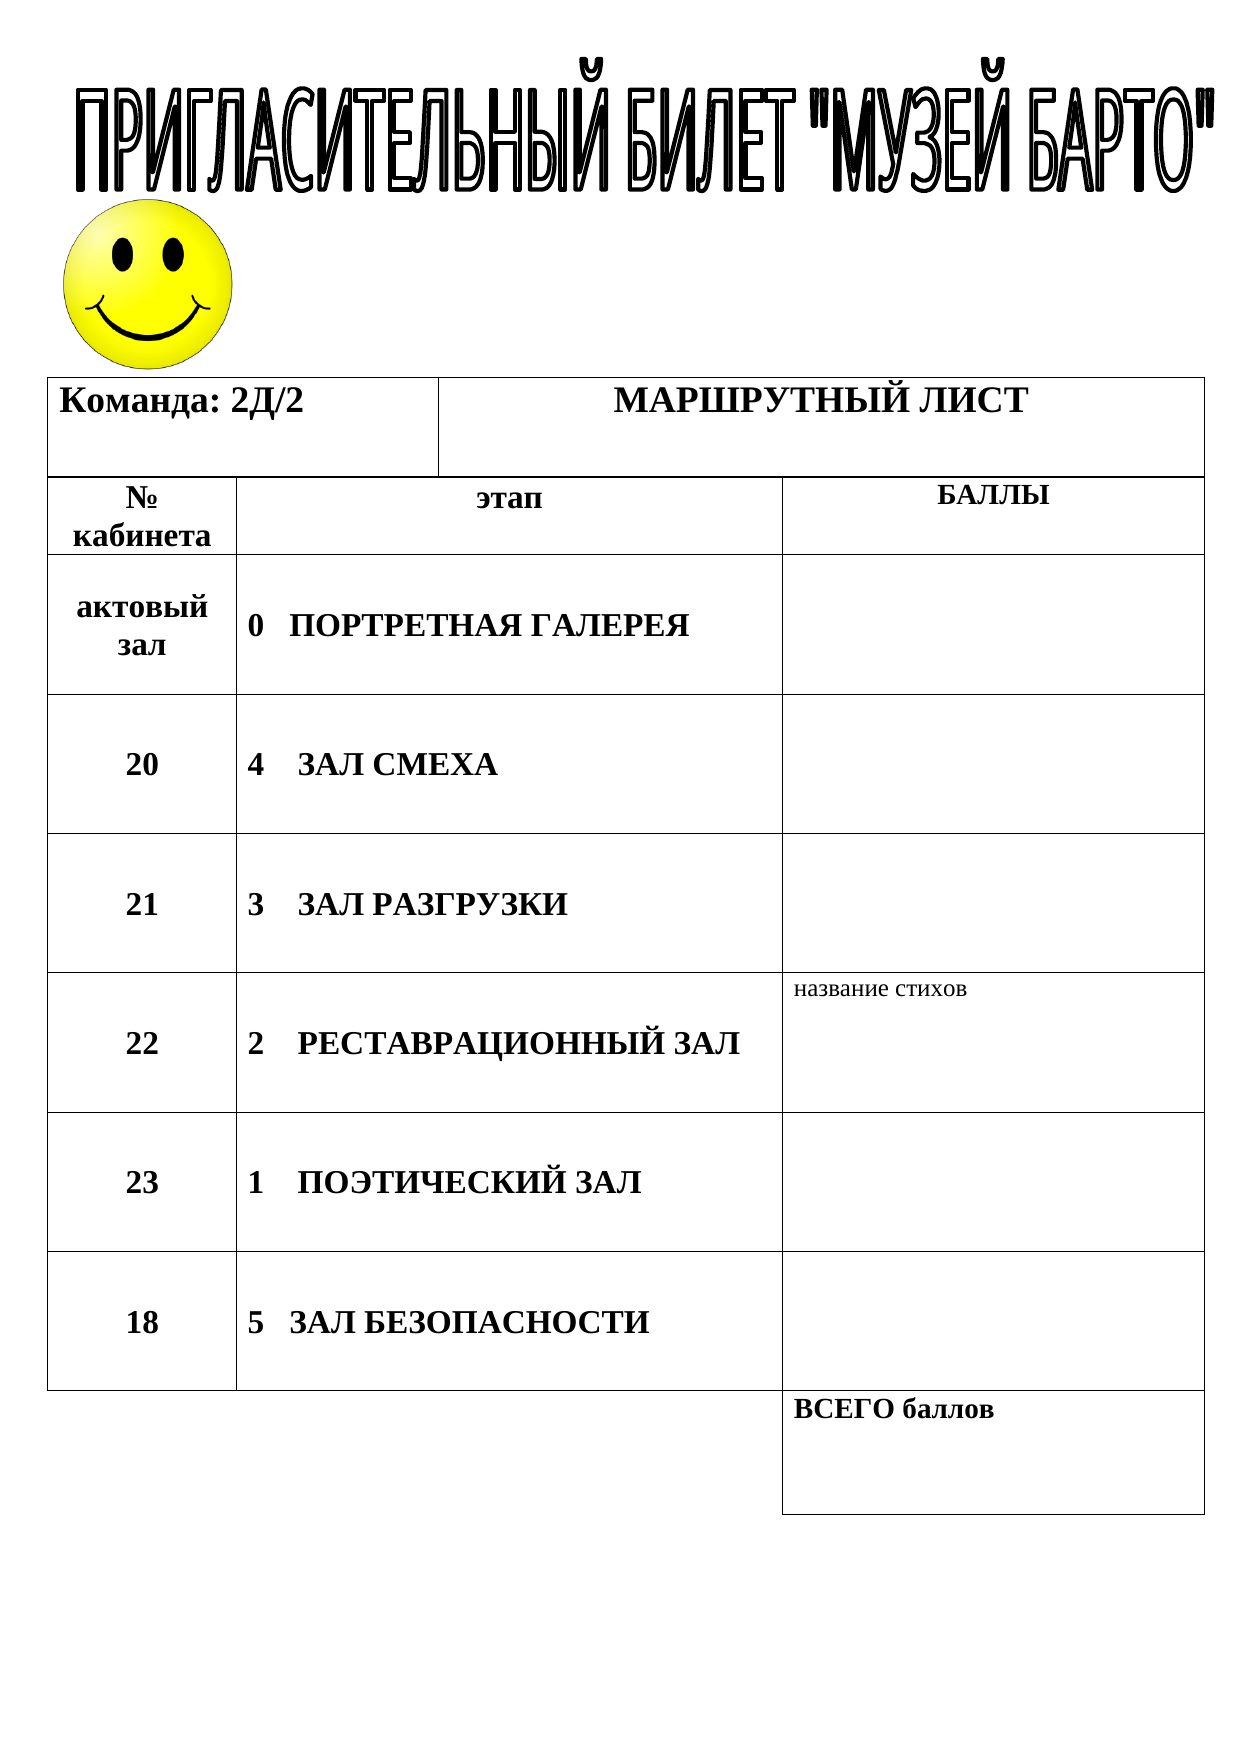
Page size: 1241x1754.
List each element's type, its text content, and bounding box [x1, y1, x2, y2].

picture [59, 195, 236, 373]
table_cell [783, 695, 1204, 833]
table_cell актовый зал [48, 555, 236, 693]
table_cell [783, 1113, 1204, 1251]
table_header Команда: 2Д/2 [48, 378, 438, 476]
table_cell 3 ЗАЛ РАЗГРУЗКИ [237, 834, 782, 972]
table_cell БАЛЛЫ [783, 478, 1204, 554]
table_cell этап [237, 478, 782, 554]
table_cell 18 [48, 1252, 236, 1390]
table_cell [783, 834, 1204, 972]
table_cell 22 [48, 973, 236, 1112]
table_cell 5 ЗАЛ БЕЗОПАСНОСТИ [237, 1252, 782, 1390]
table_header МАРШРУТНЫЙ ЛИСТ [439, 378, 1204, 476]
table_cell 1 ПОЭТИЧЕСКИЙ ЗАЛ [237, 1113, 782, 1251]
table_cell [783, 1252, 1204, 1390]
table_cell ВСЕГО баллов [783, 1391, 1204, 1514]
table_cell № кабинета [48, 478, 236, 554]
table_cell 2 РЕСТАВРАЦИОННЫЙ ЗАЛ [237, 973, 782, 1112]
table_cell 4 ЗАЛ СМЕХА [237, 695, 782, 833]
table_cell 0 ПОРТРЕТНАЯ ГАЛЕРЕЯ [237, 555, 782, 693]
table_cell 20 [48, 695, 236, 833]
table_cell 21 [48, 834, 236, 972]
table_cell название стихов [783, 973, 1204, 1112]
table_cell [783, 555, 1204, 693]
table_cell 23 [48, 1113, 236, 1251]
